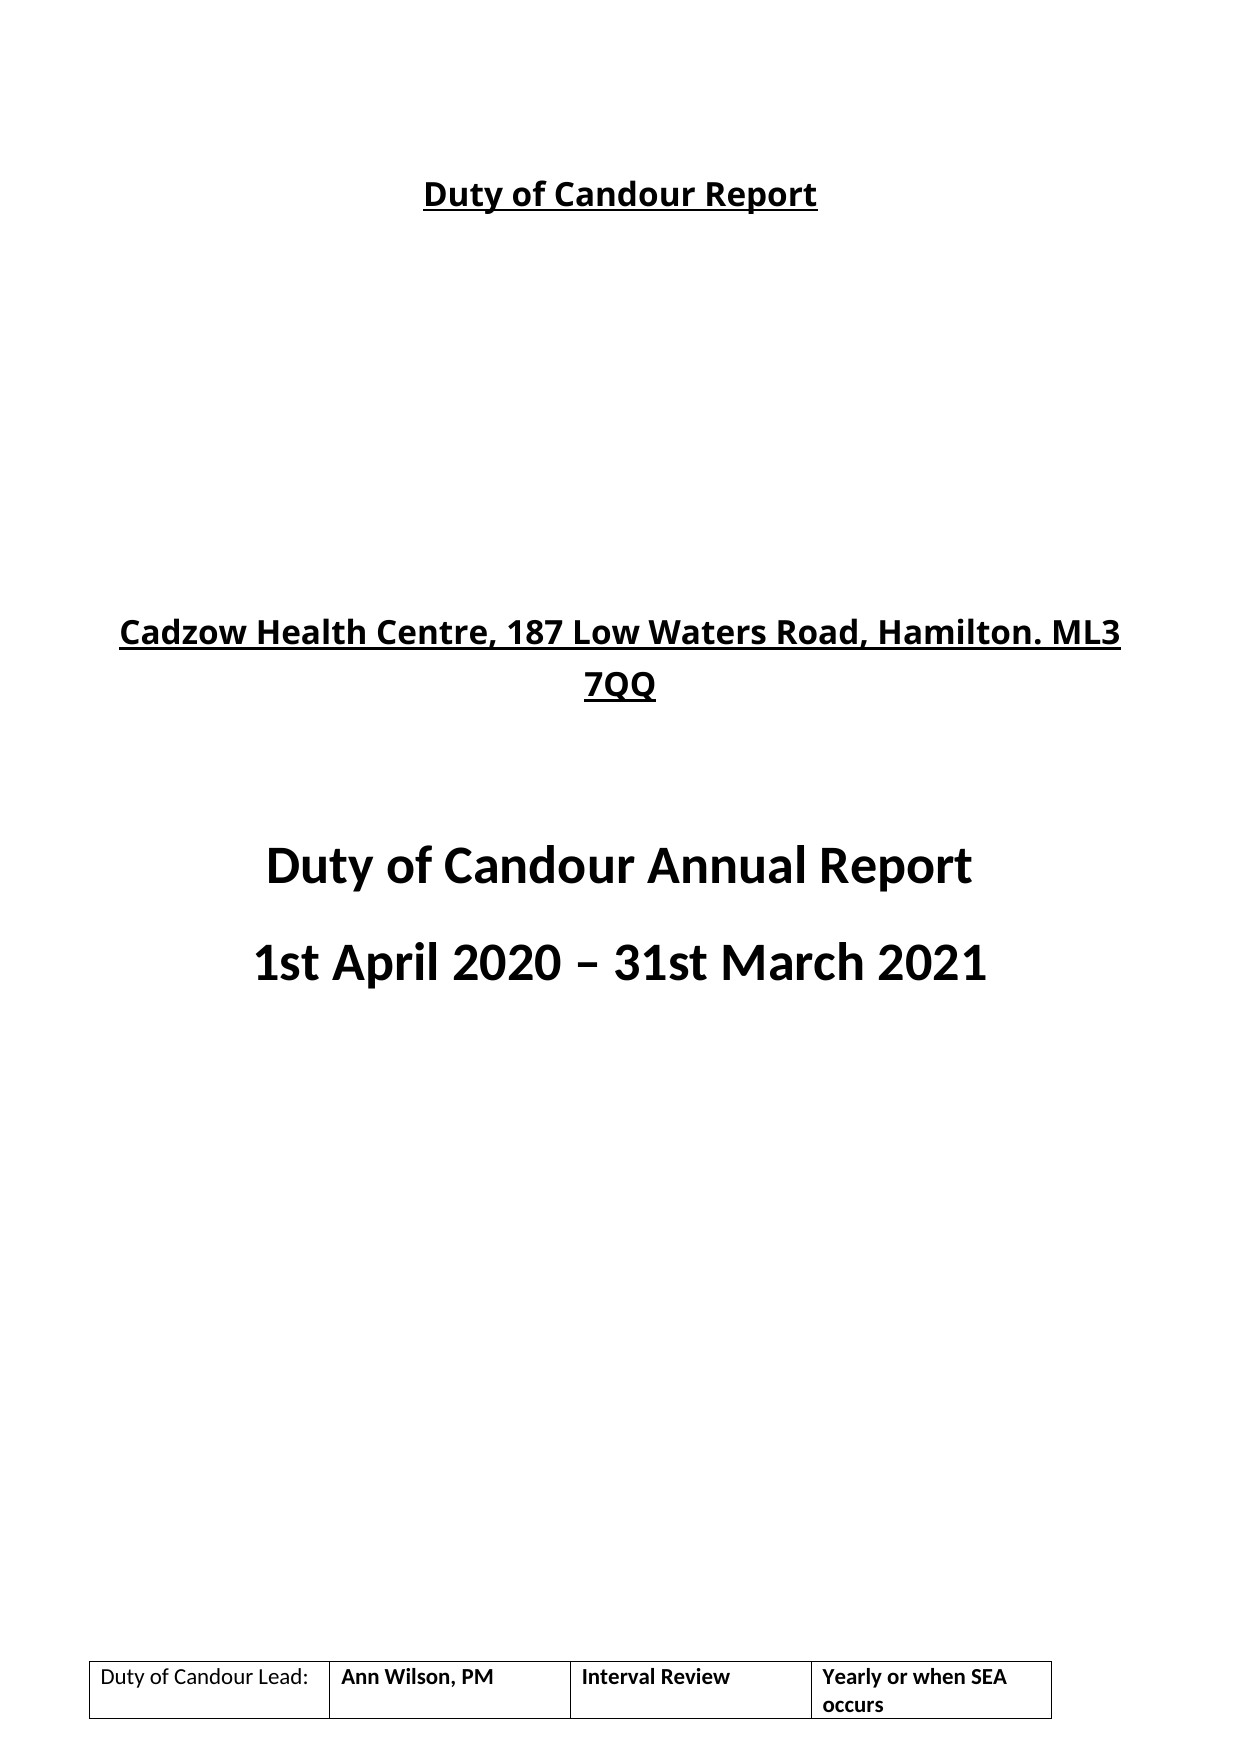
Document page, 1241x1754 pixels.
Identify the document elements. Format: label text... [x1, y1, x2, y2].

table_header Duty of Candour Lead: [90, 1662, 329, 1718]
text Duty of Candour Annual Report [89, 831, 1152, 897]
text Duty of Candour Report [89, 171, 1152, 216]
table_header Yearly or when SEA occurs [812, 1662, 1051, 1718]
text Cadzow Health Centre, 187 Low Waters Road, Hamilton. ML3 7QQ [89, 609, 1152, 706]
table_header Ann Wilson, PM [330, 1662, 570, 1718]
text 1st April 2020 – 31st March 2021 [89, 928, 1152, 994]
table_header Interval Review [571, 1662, 811, 1718]
